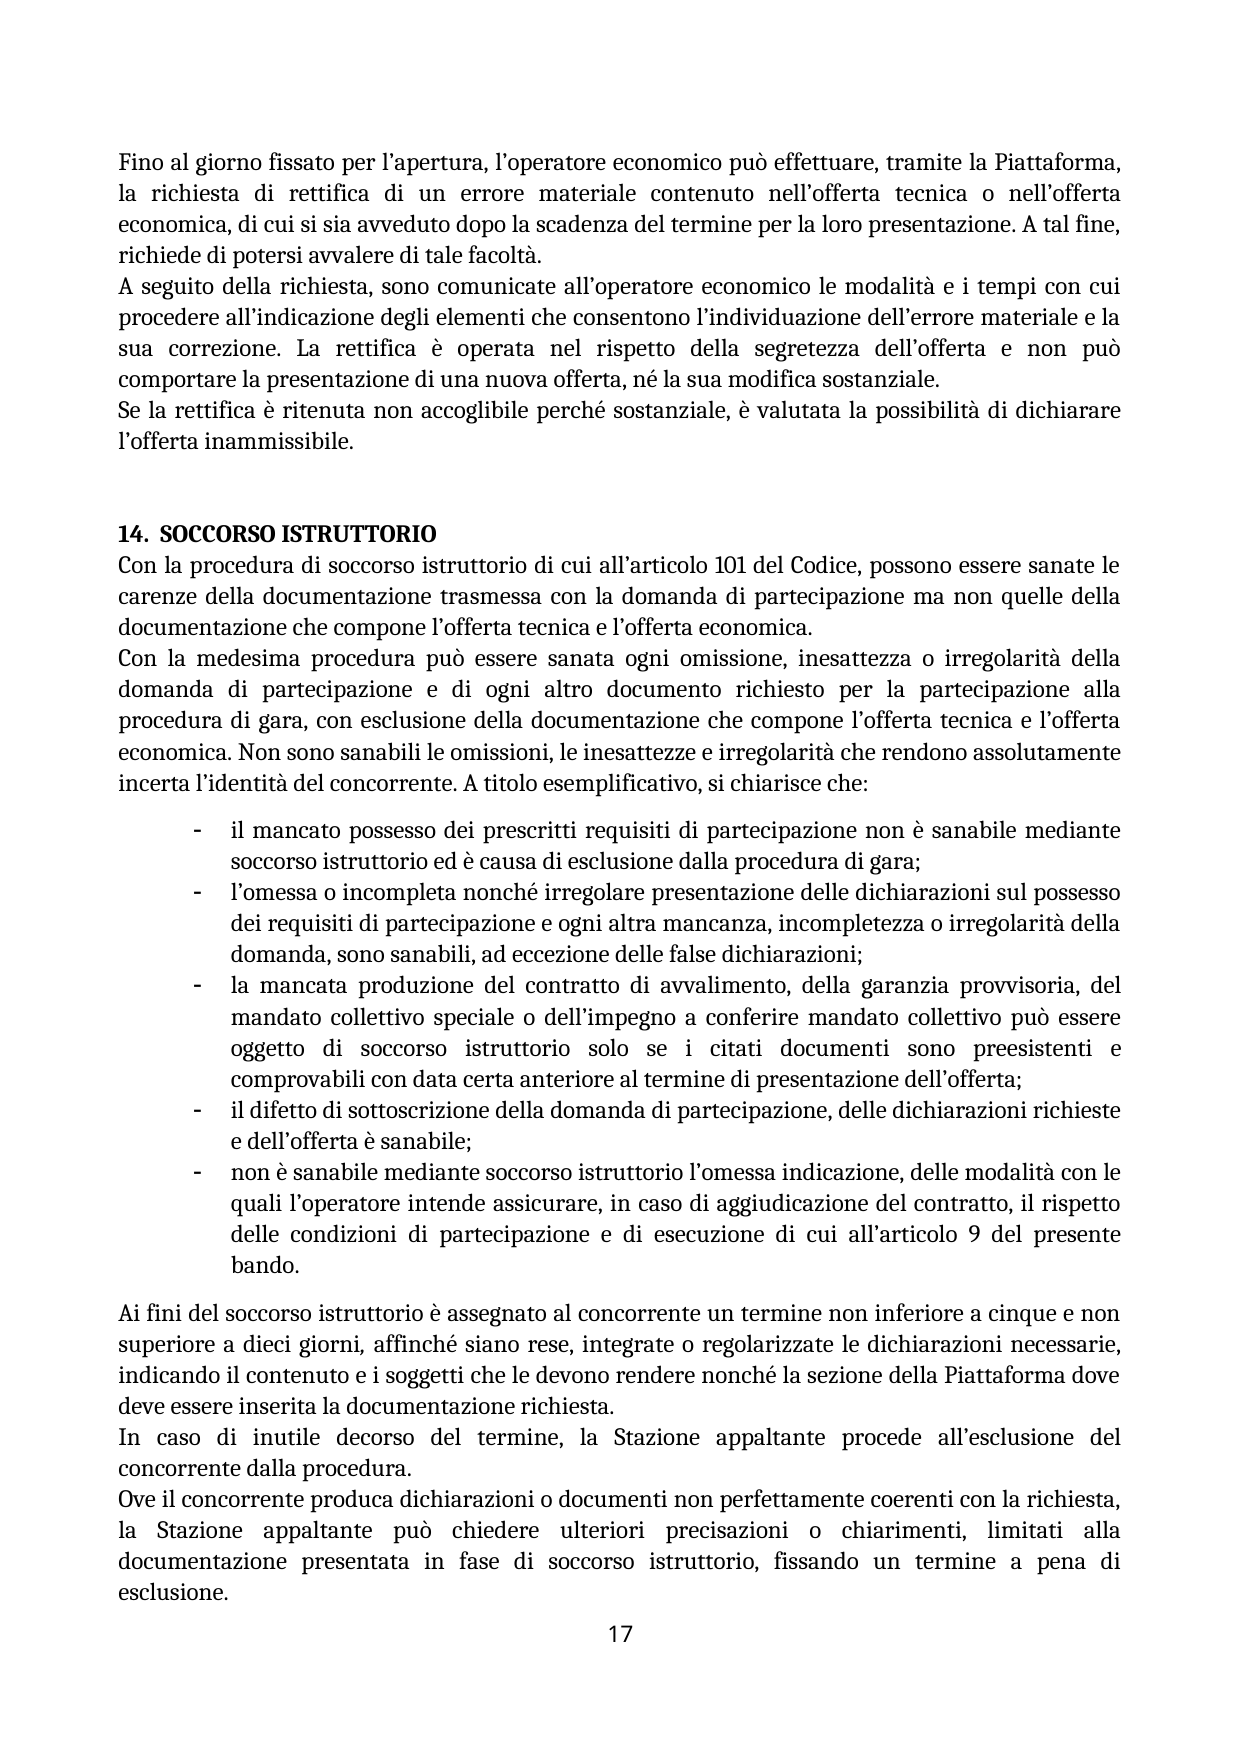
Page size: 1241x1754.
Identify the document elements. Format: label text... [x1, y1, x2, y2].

text Con la medesima procedura può essere sanata ogni omissione, inesattezza o irregolarità della domanda di partecipazione e di ogni altro documento richiesto per la partecipazione alla procedura di gara, con esclusione della documentazione che compone l’offerta tecnica e l’offerta economica. Non sono sanabili le omissioni, le inesattezze e irregolarità che rendono assolutamente incerta l’identità del concorrente. A titolo esemplificativo, si chiarisce che: [118, 644, 1122, 797]
text Se la rettifica è ritenuta non accoglibile perché sostanziale, è valutata la possibilità di dichiarare l’offerta inammissibile. [118, 396, 1122, 456]
text Ove il concorrente produca dichiarazioni o documenti non perfettamente coerenti con la richiesta, la Stazione appaltante può chiedere ulteriori precisazioni o chiarimenti, limitati alla documentazione presentata in fase di soccorso istruttorio, fissando un termine a pena di esclusione. [118, 1485, 1122, 1607]
list l’omessa o incompleta nonché irregolare presentazione delle dichiarazioni sul possesso dei requisiti di partecipazione e ogni altra mancanza, incompletezza o irregolarità della domanda, sono sanabili, ad eccezione delle false dichiarazioni; [193, 878, 1122, 969]
text Con la procedura di soccorso istruttorio di cui all’articolo 101 del Codice, possono essere sanate le carenze della documentazione trasmessa con la domanda di partecipazione ma non quelle della documentazione che compone l’offerta tecnica e l’offerta economica. [118, 551, 1122, 642]
list il difetto di sottoscrizione della domanda di partecipazione, delle dichiarazioni richieste e dell’offerta è sanabile; [193, 1096, 1122, 1155]
text In caso di inutile decorso del termine, la Stazione appaltante procede all’esclusione del concorrente dalla procedura. [118, 1423, 1122, 1482]
text Fino al giorno fissato per l’apertura, l’operatore economico può effettuare, tramite la Piattaforma, la richiesta di rettifica di un errore materiale contenuto nell’offerta tecnica o nell’offerta economica, di cui si sia avveduto dopo la scadenza del termine per la loro presentazione. A tal fine, richiede di potersi avvalere di tale facoltà. [118, 148, 1122, 269]
list la mancata produzione del contratto di avvalimento, della garanzia provvisoria, del mandato collettivo speciale o dell’impegno a conferire mandato collettivo può essere oggetto di soccorso istruttorio solo se i citati documenti sono preesistenti e comprovabili con data certa anteriore al termine di presentazione dell’offerta; [193, 971, 1122, 1093]
text A seguito della richiesta, sono comunicate all’operatore economico le modalità e i tempi con cui procedere all’indicazione degli elementi che consentono l’individuazione dell’errore materiale e la sua correzione. La rettifica è operata nel rispetto della segretezza dell’offerta e non può comportare la presentazione di una nuova offerta, né la sua modifica sostanziale. [118, 272, 1122, 394]
text Ai fini del soccorso istruttorio è assegnato al concorrente un termine non inferiore a cinque e non superiore a dieci giorni, affinché siano rese, integrate o regolarizzate le dichiarazioni necessarie, indicando il contenuto e i soggetti che le devono rendere nonché la sezione della Piattaforma dove deve essere inserita la documentazione richiesta. [118, 1298, 1122, 1420]
list non è sanabile mediante soccorso istruttorio l’omessa indicazione, delle modalità con le quali l’operatore intende assicurare, in caso di aggiudicazione del contratto, il rispetto delle condizioni di partecipazione e di esecuzione di cui all’articolo 9 del presente bando. [193, 1158, 1122, 1279]
text 14. SOCCORSO ISTRUTTORIO [118, 520, 1122, 549]
list il mancato possesso dei prescritti requisiti di partecipazione non è sanabile mediante soccorso istruttorio ed è causa di esclusione dalla procedura di gara; [193, 816, 1122, 876]
